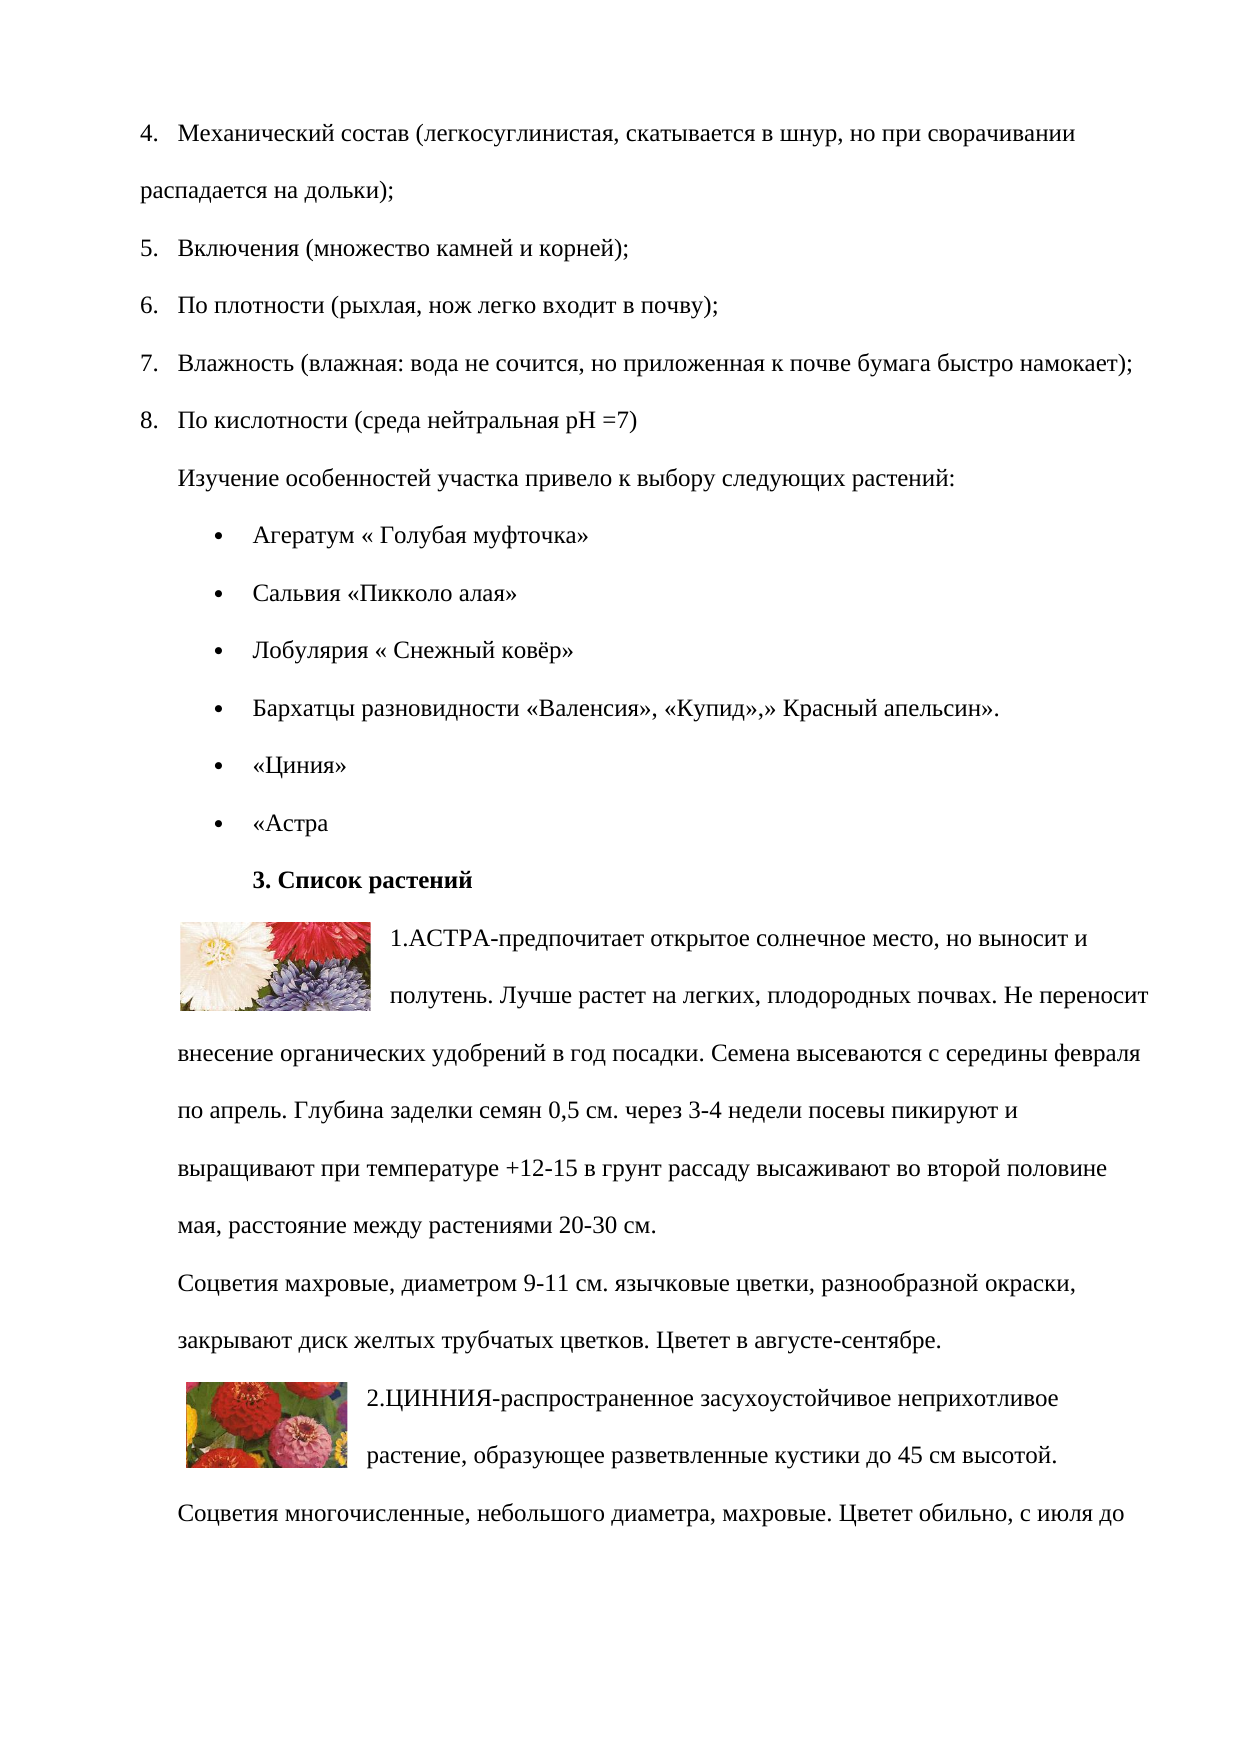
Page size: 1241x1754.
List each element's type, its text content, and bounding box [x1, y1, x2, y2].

list Сальвия «Пикколо алая» [215, 578, 1152, 607]
list Бархатцы разновидности «Валенсия», «Купид»,» Красный апельсин». [215, 693, 1152, 722]
text 3. Список растений [252, 866, 1152, 894]
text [177, 1383, 1152, 1527]
list Включения (множество камней и корней); [140, 233, 1152, 262]
text Соцветия махровые, диаметром 9-. язычковые цветки, разнообразной окраски, закрывают диск желтых трубчатых цветков. Цветет в августе-сентябре. [177, 1268, 1152, 1354]
list «Циния» [215, 751, 1152, 779]
text 1.АСТРА-предпочитает открытое солнечное место, но выносит и полутень. Лучше растет на легких, плодородных почвах. Не переносит внесение органических удобрений в год посадки. Семена высеваются с середины февраля по апрель. Глубина заделки семян . через 3-4 недели посевы пикируют и выращивают при температуре +12-15 в грунт рассаду высаживают во второй половине мая, расстояние между растениями 20-. [177, 923, 1152, 1239]
list Влажность (влажная: вода не сочится, но приложенная к почве бумага быстро намокает); [140, 348, 1152, 377]
list «Астра [215, 808, 1152, 837]
picture [180, 922, 371, 1010]
text Изучение особенностей участка привело к выбору следующих растений: [177, 463, 1152, 492]
list По плотности (рыхлая, нож легко входит в почву); [140, 291, 1152, 319]
picture [186, 1382, 348, 1467]
list Механический состав (легкосуглинистая, скатывается в шнур, но при сворачивании распадается на дольки); [140, 118, 1152, 204]
list Лобулярия « Снежный ковёр» [215, 636, 1152, 664]
list Агератум « Голубая муфточка» [215, 521, 1152, 549]
list По кислотности (среда нейтральная рН =7) [140, 406, 1152, 434]
